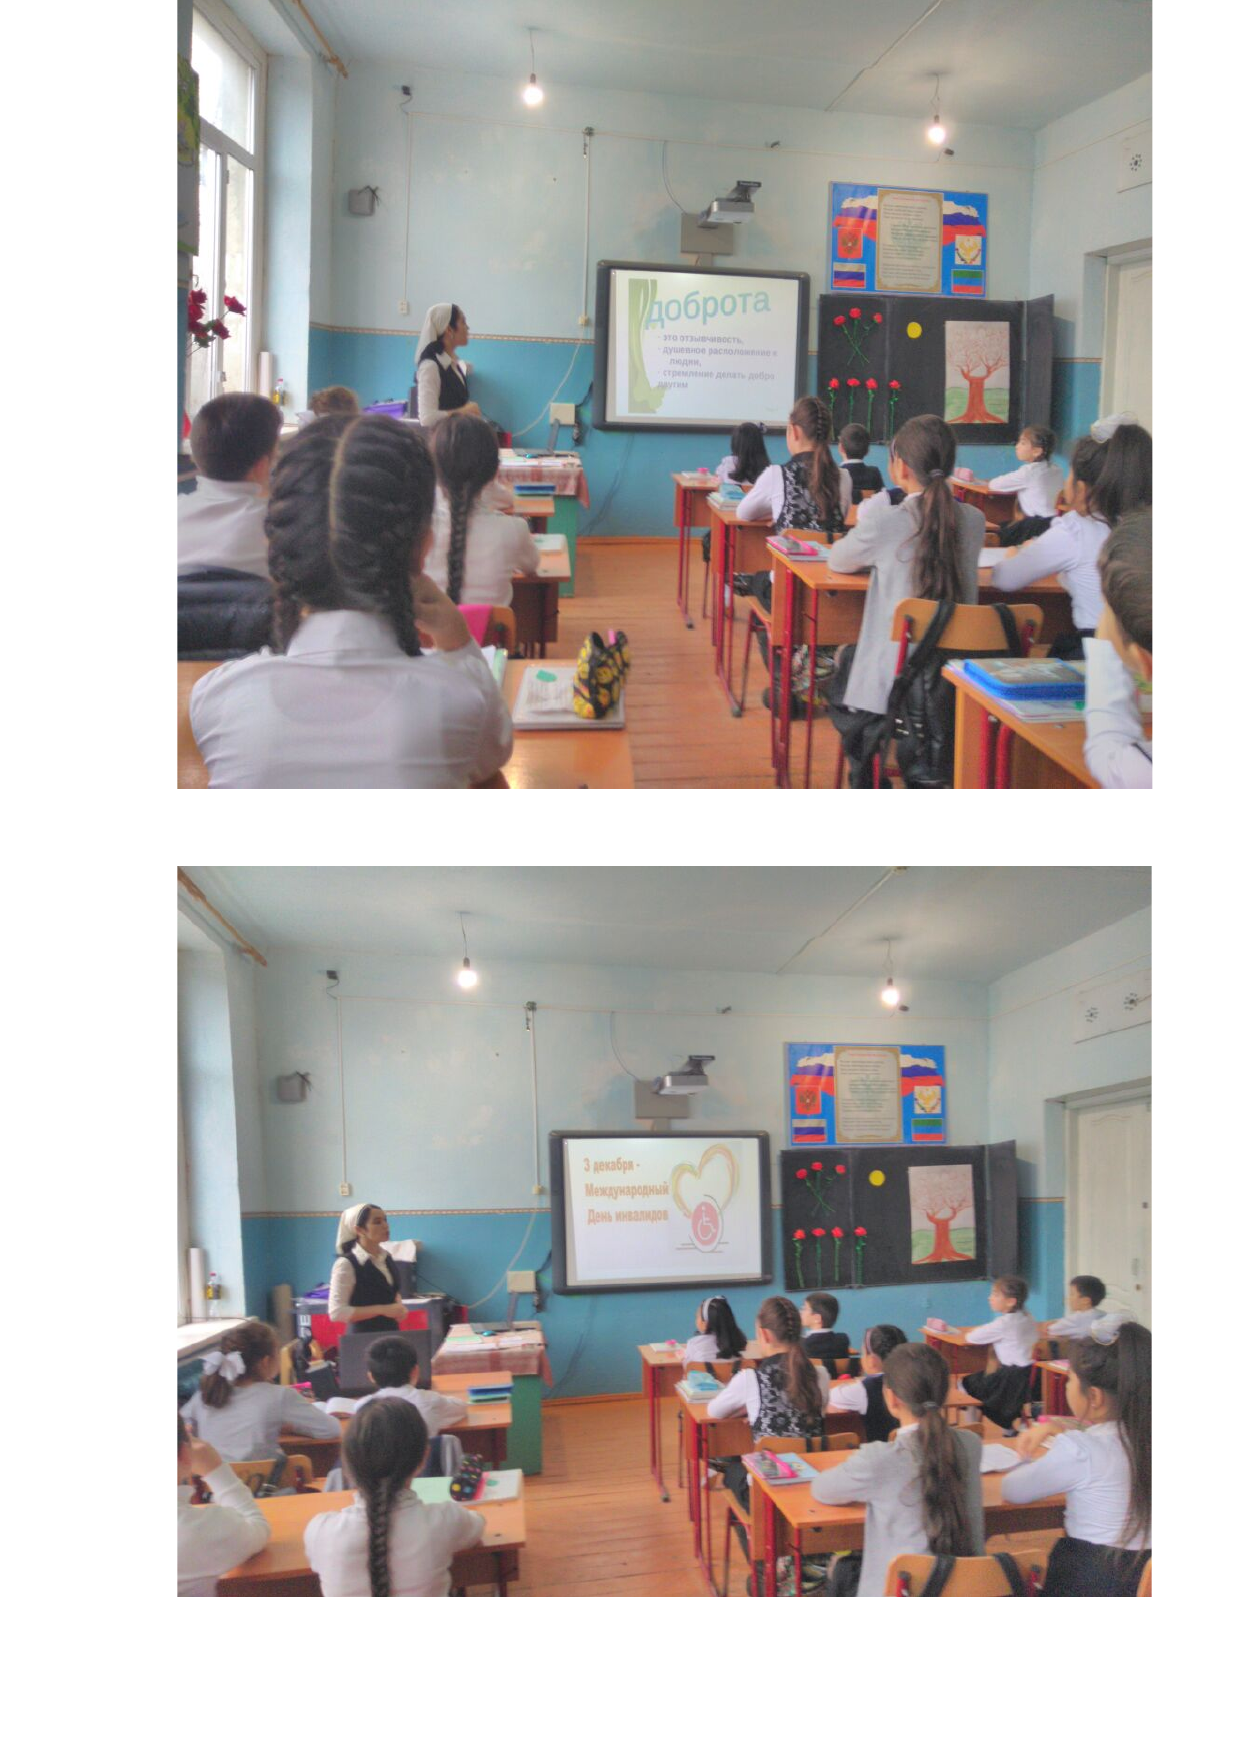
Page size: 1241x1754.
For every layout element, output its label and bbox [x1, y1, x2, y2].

picture [177, 866, 1152, 1597]
picture [177, 0, 1153, 789]
